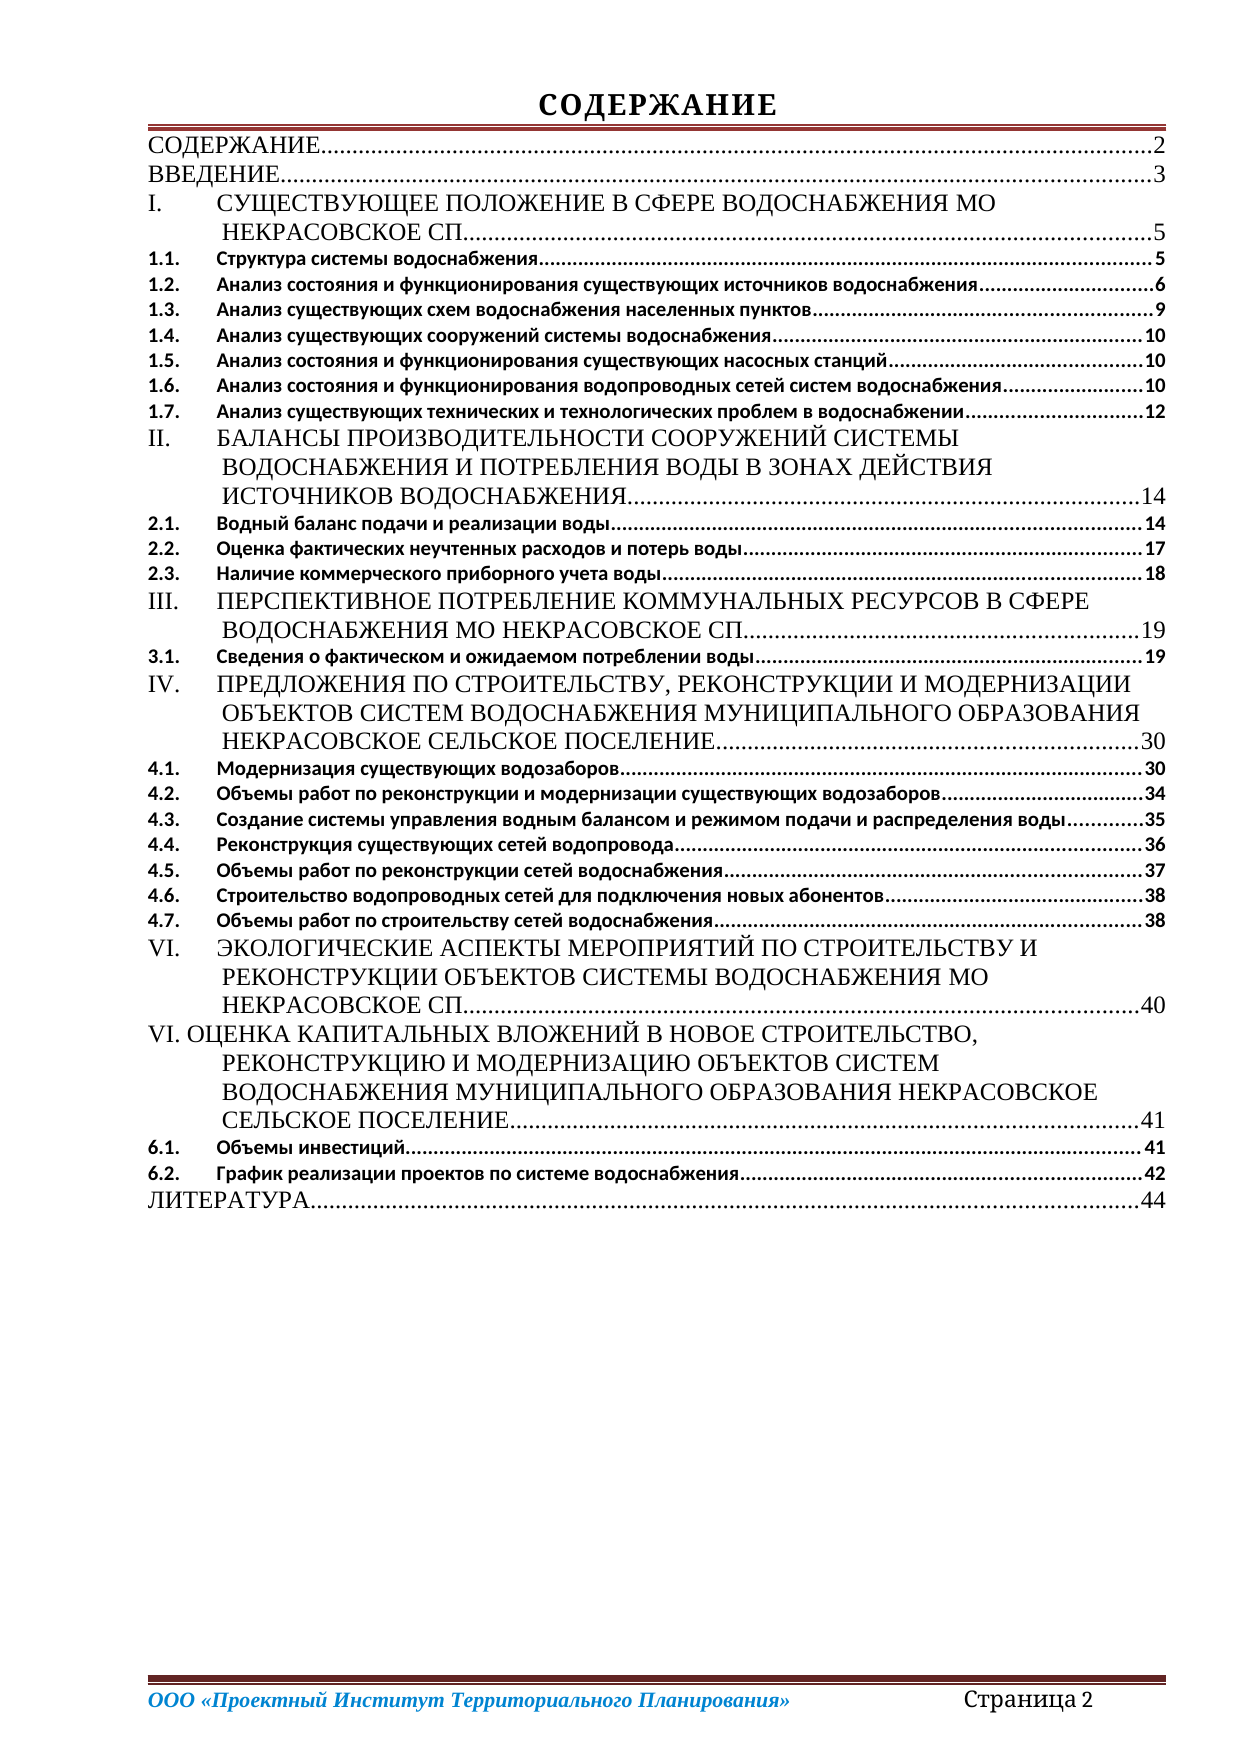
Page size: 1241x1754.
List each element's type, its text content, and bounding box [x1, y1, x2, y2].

text 4.3. Создание системы управления водным балансом и режимом подачи и распределения воды 35 [148, 806, 1166, 831]
text 1.3. Анализ существующих схем водоснабжения населенных пунктов 9 [148, 296, 1166, 322]
text 6.1. Объемы инвестиций 41 [148, 1134, 1166, 1160]
text III. Перспективное потребление коммунальных ресурсов в сфере водоснабжения МО Некрасовское сп. 19 [148, 586, 1166, 643]
text 1.6. Анализ состояния и функционирования водопроводных сетей систем водоснабжения 10 [148, 373, 1166, 398]
text Введение. 3 [148, 159, 1166, 188]
text Литература 44 [148, 1185, 1166, 1214]
text 1.2. Анализ состояния и функционирования существующих источников водоснабжения 6 [148, 271, 1166, 296]
text II. Балансы производительности сооружений системы водоснабжения и потребления воды в зонах действия источников водоснабжения. 14 [148, 423, 1166, 510]
text 1.7. Анализ существующих технических и технологических проблем в водоснабжении 12 [148, 398, 1166, 423]
text 4.7. Объемы работ по строительству сетей водоснабжения 38 [148, 908, 1166, 933]
text I. Существующее положение в сфере водоснабжения МО Некрасовское сп. 5 [148, 188, 1166, 246]
text 1.1. Структура системы водоснабжения 5 [148, 246, 1166, 271]
text 3.1. Сведения о фактическом и ожидаемом потреблении воды 19 [148, 643, 1166, 669]
text 4.1. Модернизация существующих водозаборов 30 [148, 755, 1166, 781]
text Содержание [148, 89, 1166, 124]
text 1.4. Анализ существующих сооружений системы водоснабжения 10 [148, 322, 1166, 347]
text Содержание 2 [148, 131, 1166, 159]
text 4.6. Строительство водопроводных сетей для подключения новых абонентов 38 [148, 882, 1166, 908]
text 6.2. График реализации проектов по системе водоснабжения 42 [148, 1160, 1166, 1185]
text 4.2. Объемы работ по реконструкции и модернизации существующих водозаборов 34 [148, 781, 1166, 806]
text VI. Экологические аспекты мероприятий по строительству и реконструкции объектов системы водоснабжения МО Некрасовское сп. 40 [148, 933, 1166, 1019]
text 4.5. Объемы работ по реконструкции сетей водоснабжения 37 [148, 857, 1166, 882]
text VI. Оценка капитальных вложений в новое строительство, реконструкцию и модернизацию объектов систем водоснабжения муниципального образования Некрасовское сельское поселение. 41 [148, 1019, 1166, 1134]
text 1.5. Анализ состояния и функционирования существующих насосных станций 10 [148, 347, 1166, 373]
text IV. Предложения по строительству, реконструкции и модернизации объектов систем водоснабжения муниципального образования Некрасовское сельское поселение. 30 [148, 669, 1166, 755]
text 4.4. Реконструкция существующих сетей водопровода 36 [148, 831, 1166, 857]
text 2.3. Наличие коммерческого приборного учета воды 18 [148, 561, 1166, 586]
text 2.2. Оценка фактических неучтенных расходов и потерь воды 17 [148, 535, 1166, 561]
text 2.1. Водный баланс подачи и реализации воды 14 [148, 510, 1166, 535]
